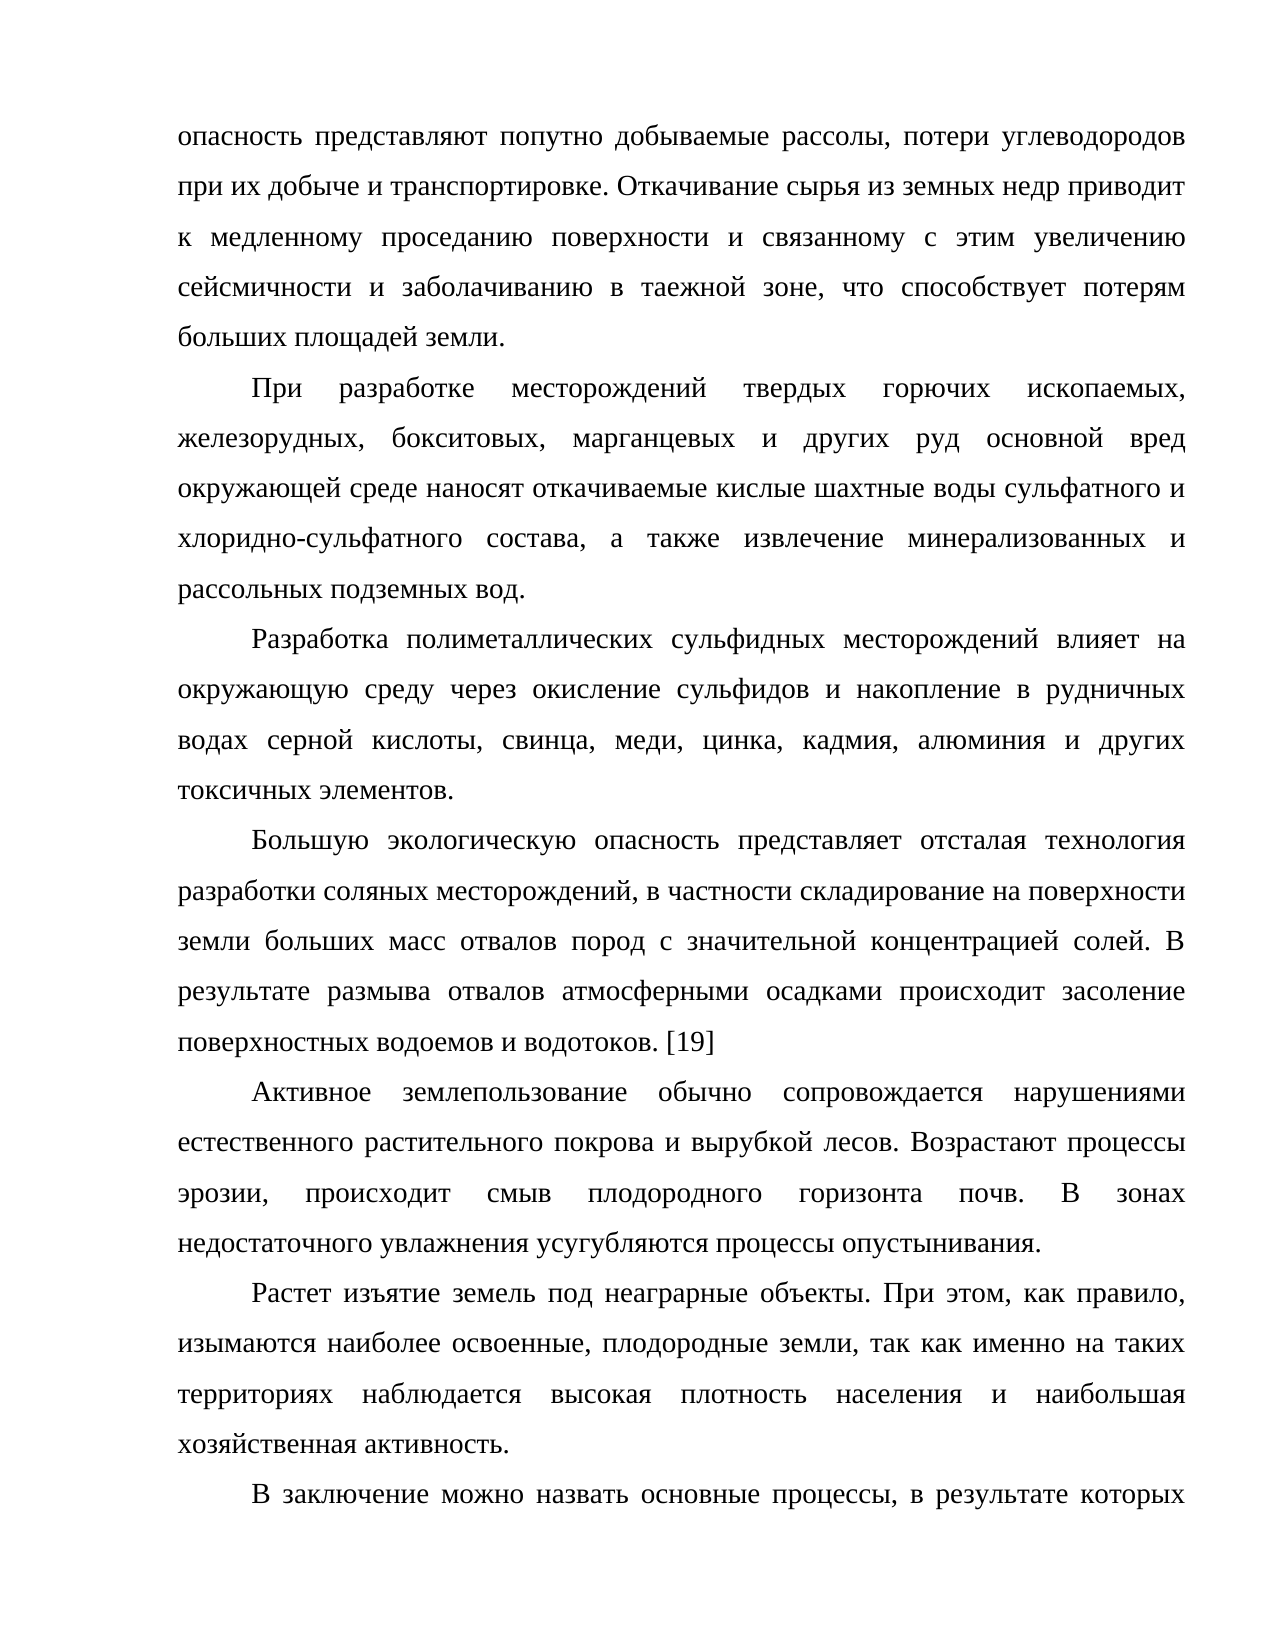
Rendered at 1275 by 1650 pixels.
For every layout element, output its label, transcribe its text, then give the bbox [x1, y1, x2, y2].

text При разработке месторождений твердых горючих ископаемых, железорудных, бокситовых, марганцевых и других руд основной вред окружающей среде наносят откачиваемые кислые шахтные воды сульфатного и хлоридно-сульфатного состава, а также извлечение минерализованных и рассольных подземных вод. [177, 370, 1186, 604]
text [177, 118, 1186, 353]
text Активное землепользование обычно сопровождается нарушениями естественного растительного покрова и вырубкой лесов. Возрастают процессы эрозии, происходит смыв плодородного горизонта почв. В зонах недостаточного увлажнения усугубляются процессы опустынивания. [177, 1074, 1186, 1258]
text Разработка полиметаллических сульфидных месторождений влияет на окружающую среду через окисление сульфидов и накопление в рудничных водах серной кислоты, свинца, меди, цинка, кадмия, алюминия и других токсичных элементов. [177, 621, 1186, 806]
text Растет изъятие земель под неаграрные объекты. При этом, как правило, изымаются наиболее освоенные, плодородные земли, так как именно на таких территориях наблюдается высокая плотность населения и наибольшая хозяйственная активность. [177, 1275, 1186, 1460]
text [177, 1477, 1186, 1510]
text Большую экологическую опасность представляет отсталая технология разработки соляных месторождений, в частности складирование на поверхности земли больших масс отвалов пород с значительной концентрацией солей. В результате размыва отвалов атмосферными осадками происходит засоление поверхностных водоемов и водотоков. [19] [177, 822, 1186, 1057]
